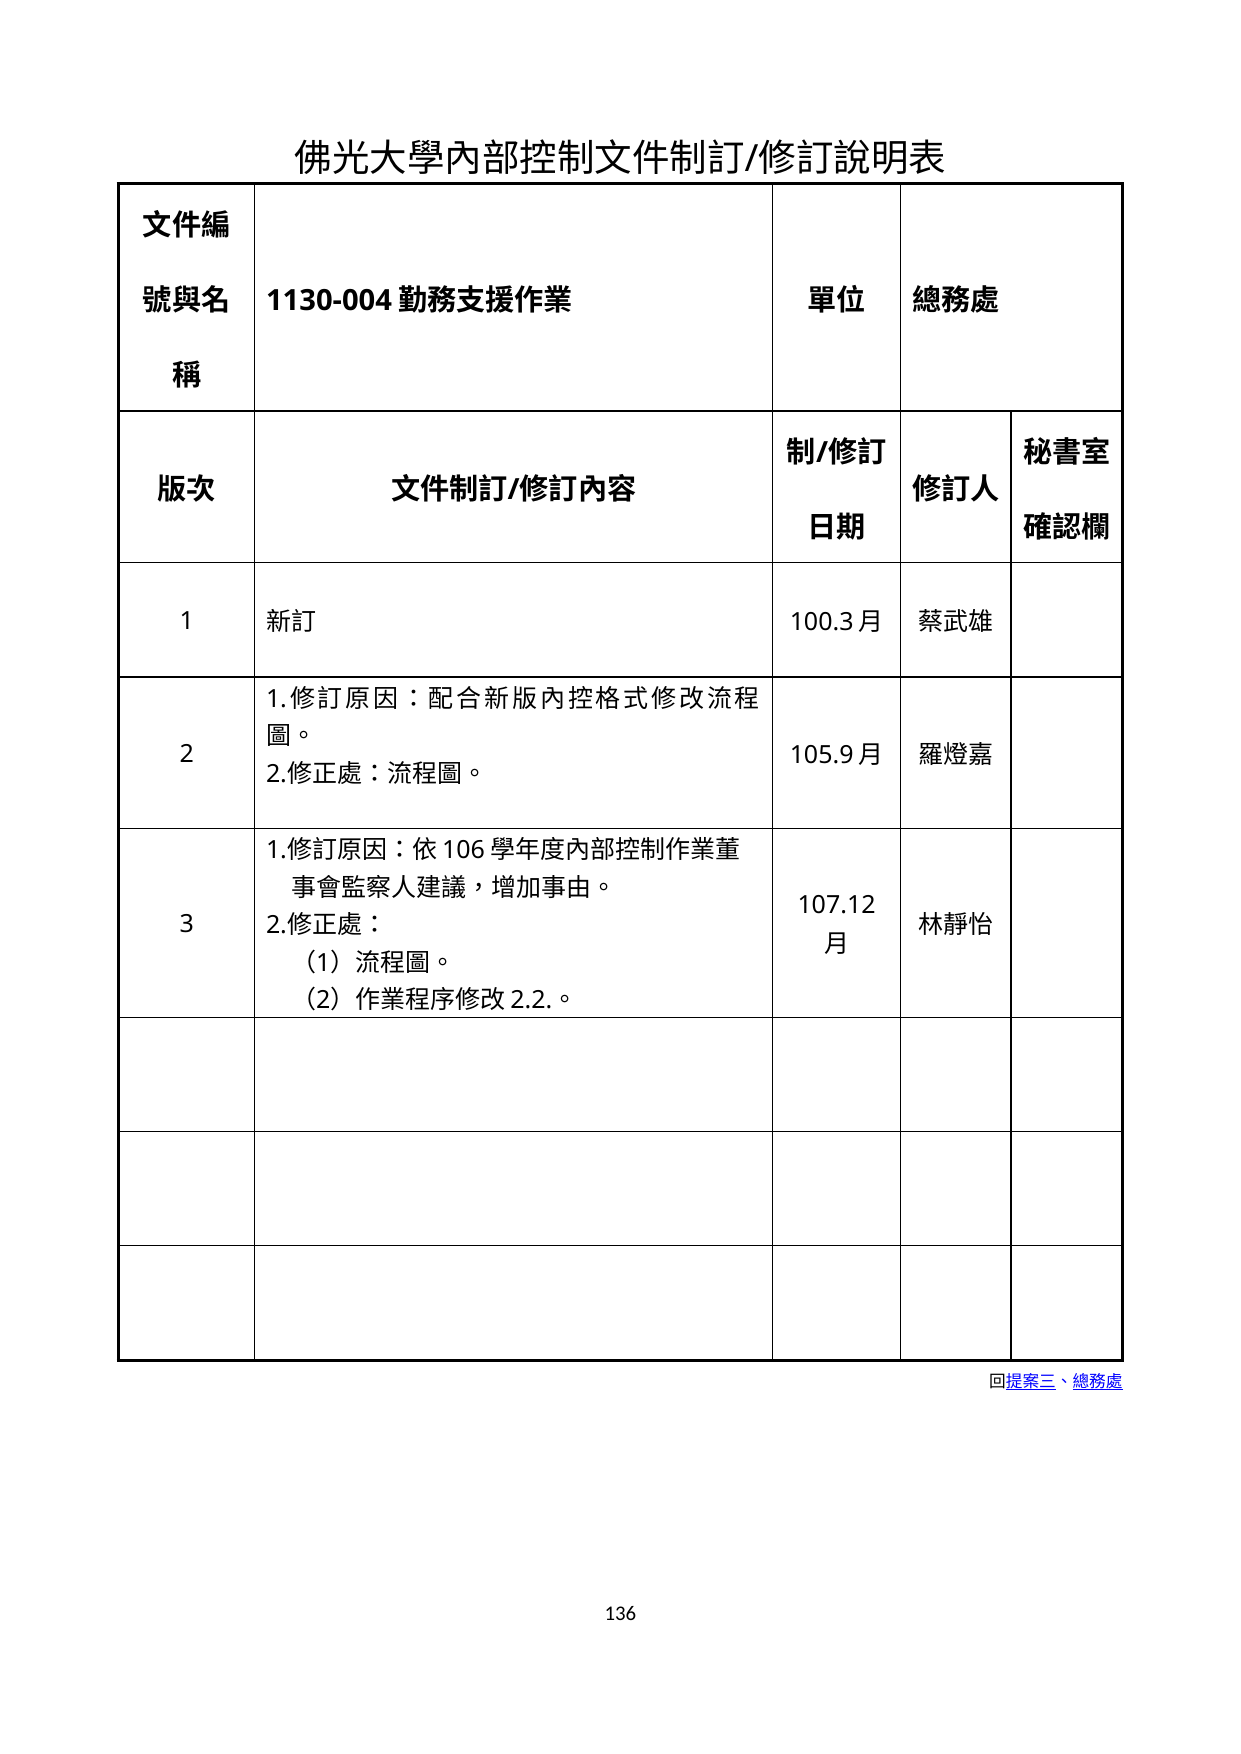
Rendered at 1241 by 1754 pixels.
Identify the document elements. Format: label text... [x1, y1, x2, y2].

text 回提案三、總務處 [118, 1362, 1122, 1399]
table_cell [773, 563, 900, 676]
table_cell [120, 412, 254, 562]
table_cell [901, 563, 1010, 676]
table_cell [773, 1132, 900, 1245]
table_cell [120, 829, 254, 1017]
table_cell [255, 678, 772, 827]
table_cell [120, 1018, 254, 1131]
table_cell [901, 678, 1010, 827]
text 佛光大學內部控制文件制訂/修訂說明表 [118, 128, 1122, 182]
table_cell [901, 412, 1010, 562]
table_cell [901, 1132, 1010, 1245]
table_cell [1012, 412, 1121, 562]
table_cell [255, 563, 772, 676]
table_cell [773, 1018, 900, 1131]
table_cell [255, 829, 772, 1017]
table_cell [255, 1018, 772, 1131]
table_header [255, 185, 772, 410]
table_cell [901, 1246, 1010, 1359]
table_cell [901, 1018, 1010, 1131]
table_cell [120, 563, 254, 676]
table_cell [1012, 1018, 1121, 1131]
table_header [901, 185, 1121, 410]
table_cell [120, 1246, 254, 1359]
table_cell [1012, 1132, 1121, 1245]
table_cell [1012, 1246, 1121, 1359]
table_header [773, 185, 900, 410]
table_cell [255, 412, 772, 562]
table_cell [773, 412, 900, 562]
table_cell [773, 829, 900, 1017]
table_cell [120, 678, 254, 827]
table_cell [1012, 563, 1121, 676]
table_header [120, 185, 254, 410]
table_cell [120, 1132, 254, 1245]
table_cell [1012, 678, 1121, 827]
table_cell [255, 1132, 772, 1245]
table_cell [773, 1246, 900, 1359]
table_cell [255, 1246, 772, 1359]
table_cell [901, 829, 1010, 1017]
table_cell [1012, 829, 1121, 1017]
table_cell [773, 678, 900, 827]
